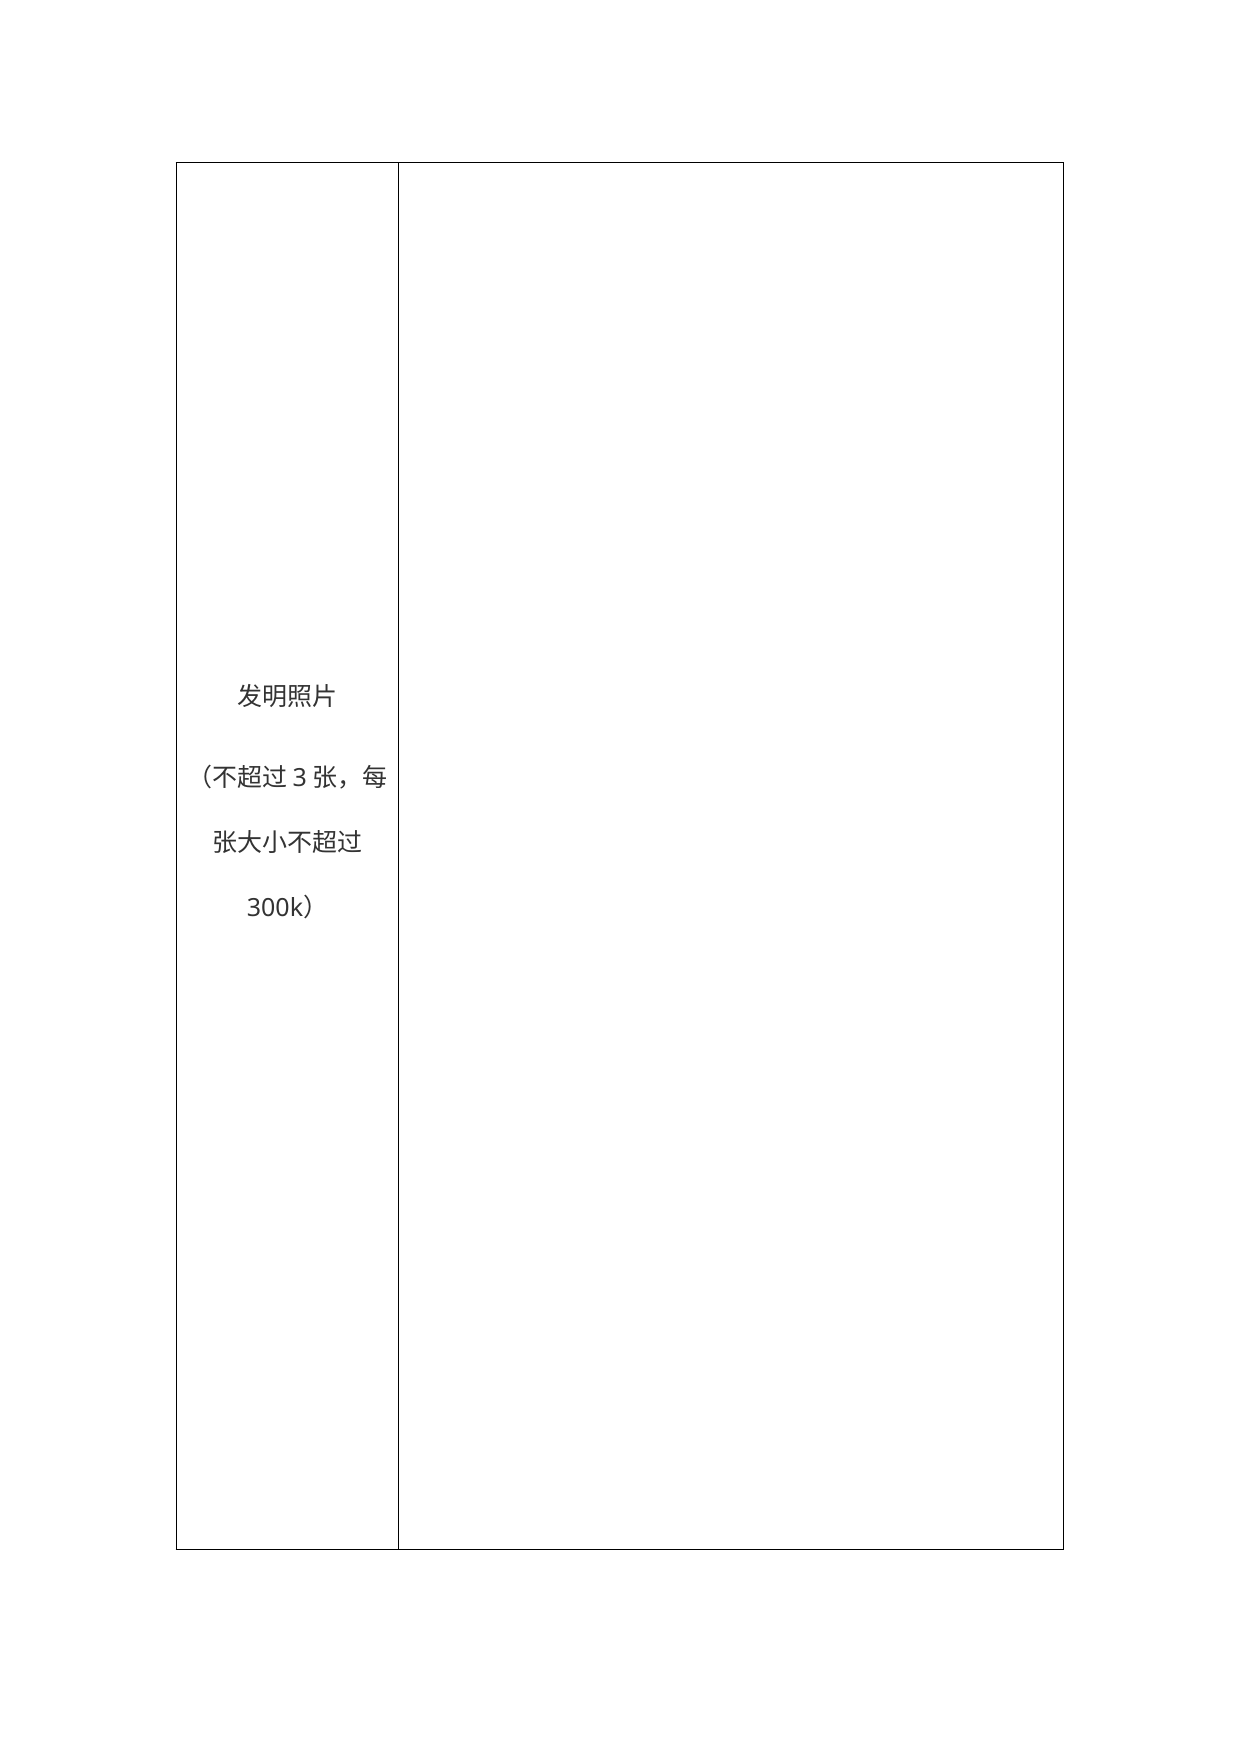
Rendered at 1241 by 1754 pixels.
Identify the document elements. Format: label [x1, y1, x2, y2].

table_cell [177, 163, 398, 1549]
table_cell [399, 163, 1063, 1549]
